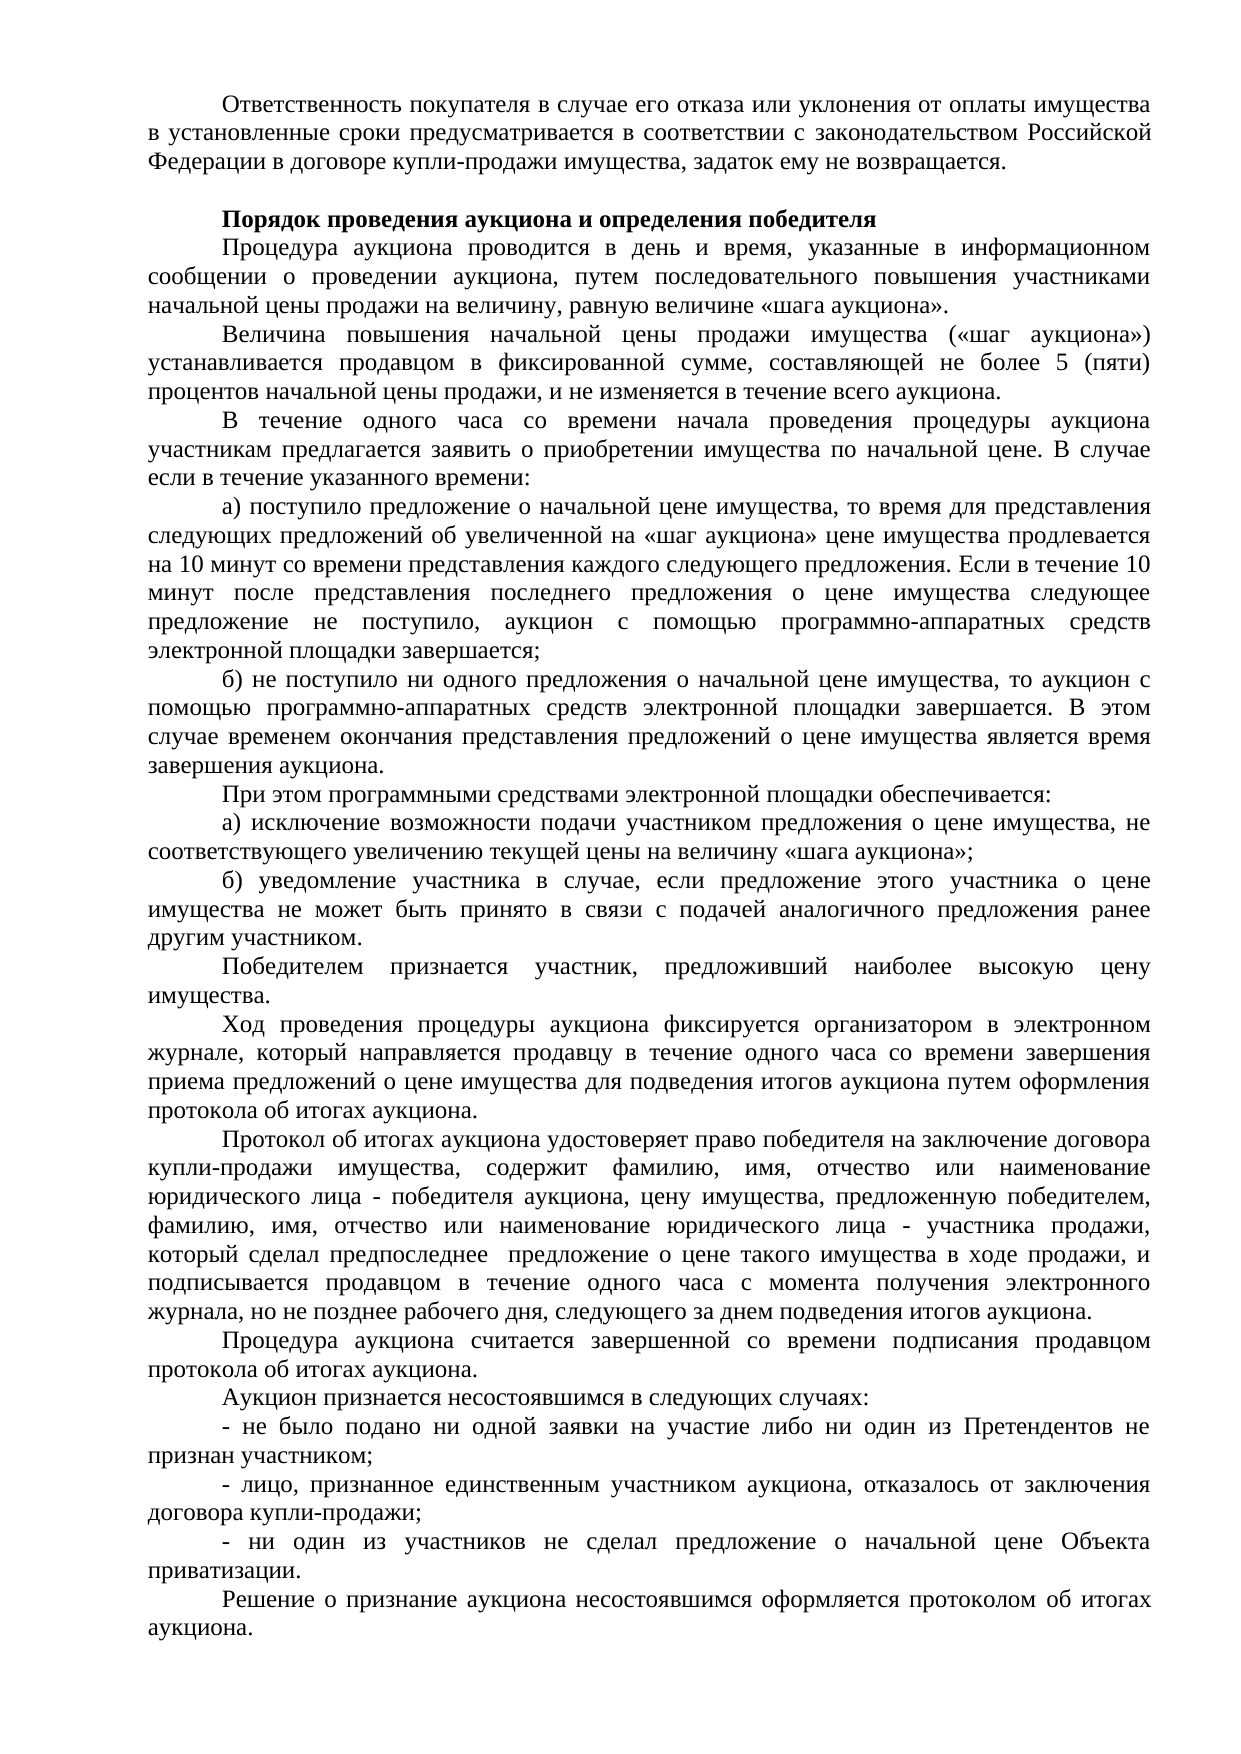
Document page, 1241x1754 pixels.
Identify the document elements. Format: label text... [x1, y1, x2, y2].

text Ответственность покупателя в случае его отказа или уклонения от оплаты имущества в установленные сроки предусматривается в соответствии с законодательством Российской Федерации в договоре купли-продажи имущества, задаток ему не возвращается. [148, 89, 1152, 175]
text Процедура аукциона считается завершенной со времени подписания продавцом протокола об итогах аукциона. [148, 1325, 1152, 1382]
text б) уведомление участника в случае, если предложение этого участника о цене имущества не может быть принято в связи с подачей аналогичного предложения ранее другим участником. [148, 865, 1152, 951]
text Порядок проведения аукциона и определения победителя [148, 204, 1152, 232]
text Величина повышения начальной цены продажи имущества («шаг аукциона») устанавливается продавцом в фиксированной сумме, составляющей не более 5 (пяти) процентов начальной цены продажи, и не изменяется в течение всего аукциона. [148, 319, 1152, 405]
text - лицо, признанное единственным участником аукциона, отказалось от заключения договора купли-продажи; [148, 1469, 1152, 1526]
text Ход проведения процедуры аукциона фиксируется организатором в электронном журнале, который направляется продавцу в течение одного часа со времени завершения приема предложений о цене имущества для подведения итогов аукциона путем оформления протокола об итогах аукциона. [148, 1009, 1152, 1124]
text - не было подано ни одной заявки на участие либо ни один из Претендентов не признан участником; [148, 1411, 1152, 1469]
text Процедура аукциона проводится в день и время, указанные в информационном сообщении о проведении аукциона, путем последовательного повышения участниками начальной цены продажи на величину, равную величине «шага аукциона». [148, 232, 1152, 319]
text Решение о признание аукциона несостоявшимся оформляется протоколом об итогах аукциона. [148, 1584, 1152, 1641]
text Победителем признается участник, предложивший наиболее высокую цену имущества. [148, 951, 1152, 1009]
text - ни один из участников не сделал предложение о начальной цене Объекта приватизации. [148, 1526, 1152, 1584]
text а) исключение возможности подачи участником предложения о цене имущества, не соответствующего увеличению текущей цены на величину «шага аукциона»; [148, 807, 1152, 865]
text В течение одного часа со времени начала проведения процедуры аукциона участникам предлагается заявить о приобретении имущества по начальной цене. В случае если в течение указанного времени: [148, 405, 1152, 491]
text б) не поступило ни одного предложения о начальной цене имущества, то аукцион с помощью программно-аппаратных средств электронной площадки завершается. В этом случае временем окончания представления предложений о цене имущества является время завершения аукциона. [148, 664, 1152, 779]
text Аукцион признается несостоявшимся в следующих случаях: [148, 1382, 1152, 1411]
text При этом программными средствами электронной площадки обеспечивается: [148, 779, 1152, 807]
text Протокол об итогах аукциона удостоверяет право победителя на заключение договора купли-продажи имущества, содержит фамилию, имя, отчество или наименование юридического лица - победителя аукциона, цену имущества, предложенную победителем, фамилию, имя, отчество или наименование юридического лица - участника продажи, который сделал предпоследнее предложение о цене такого имущества в ходе продажи, и подписывается продавцом в течение одного часа с момента получения электронного журнала, но не позднее рабочего дня, следующего за днем подведения итогов аукциона. [148, 1124, 1152, 1325]
text а) поступило предложение о начальной цене имущества, то время для представления следующих предложений об увеличенной на «шаг аукциона» цене имущества продлевается на 10 минут со времени представления каждого следующего предложения. Если в течение 10 минут после представления последнего предложения о цене имущества следующее предложение не поступило, аукцион с помощью программно-аппаратных средств электронной площадки завершается; [148, 491, 1152, 664]
